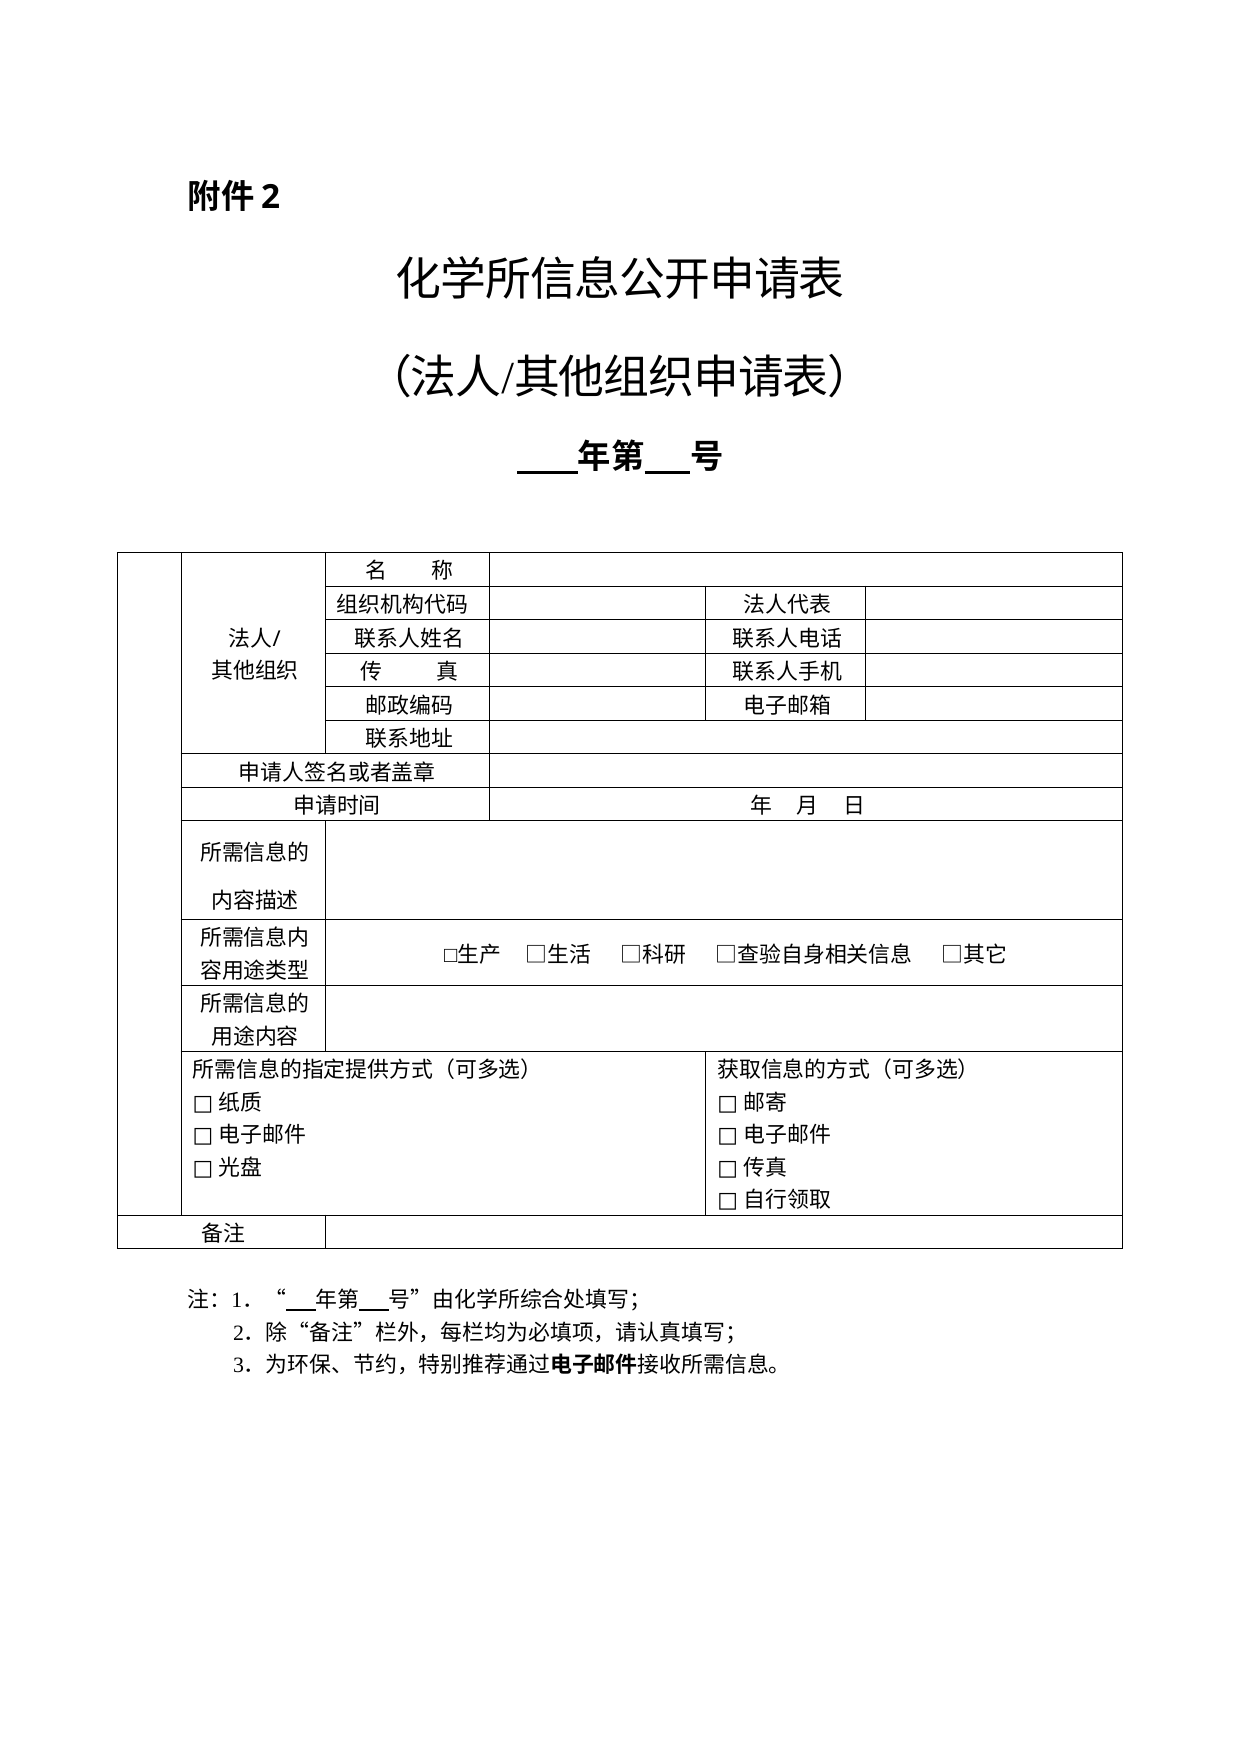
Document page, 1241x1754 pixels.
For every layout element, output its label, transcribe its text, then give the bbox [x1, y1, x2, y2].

table_cell 联系人电话 [706, 620, 865, 653]
table_cell 邮政编码 [326, 687, 489, 720]
table_cell [490, 587, 705, 619]
table_cell 所需信息内容用途类型 [182, 920, 325, 985]
table_cell [326, 821, 1122, 919]
table_header 法人/ 其他组织 [182, 553, 325, 753]
table_cell [326, 1216, 1122, 1248]
table_cell [490, 687, 705, 720]
table_cell [866, 687, 1122, 720]
table_cell 备注 [118, 1216, 325, 1248]
text 2．除“备注”栏外，每栏均为必填项，请认真填写； [187, 1314, 1053, 1347]
table_cell [866, 620, 1122, 653]
table_cell 法人代表 [706, 587, 865, 619]
table_cell 申请时间 [182, 788, 489, 820]
table_cell 所需信息的 内容描述 [182, 821, 325, 919]
text 附件2 [187, 162, 1053, 227]
text 3．为环保、节约，特别推荐通过电子邮件接收所需信息。 [187, 1347, 1053, 1379]
text 年第 号 [187, 422, 1053, 487]
table_cell [490, 754, 1122, 787]
table_cell 所需信息的指定提供方式（可多选） □ 纸质 □ 电子邮件 □ 光盘 [182, 1052, 705, 1214]
table_header 名 称 [326, 553, 489, 586]
table_cell [490, 620, 705, 653]
table_cell 组织机构代码 [326, 587, 489, 619]
table_cell [326, 986, 1122, 1051]
table_cell [490, 654, 705, 686]
table_cell 联系人手机 [706, 654, 865, 686]
table_cell □生产 □生活 □科研 □查验自身相关信息 □其它 [326, 920, 1122, 985]
text 化学所信息公开申请表 （法人/其他组织申请表） [187, 227, 1053, 422]
table_cell [866, 587, 1122, 619]
table_cell [866, 654, 1122, 686]
table_cell 传 真 [326, 654, 489, 686]
text 注：1．“ 年第 号”由化学所综合处填写； [187, 1282, 1053, 1314]
table_cell 电子邮箱 [706, 687, 865, 720]
table_cell 所需信息的用途内容 [182, 986, 325, 1051]
table_cell 年 月 日 [490, 788, 1122, 820]
table_cell 获取信息的方式（可多选） □ 邮寄 □ 电子邮件 □ 传真 □ 自行领取 [706, 1052, 1122, 1214]
table_cell 申请人签名或者盖章 [182, 754, 489, 787]
table_header [490, 553, 1122, 586]
table_header [118, 553, 181, 1214]
table_cell [490, 721, 1122, 753]
table_cell 联系人姓名 [326, 620, 489, 653]
table_cell 联系地址 [326, 721, 489, 753]
